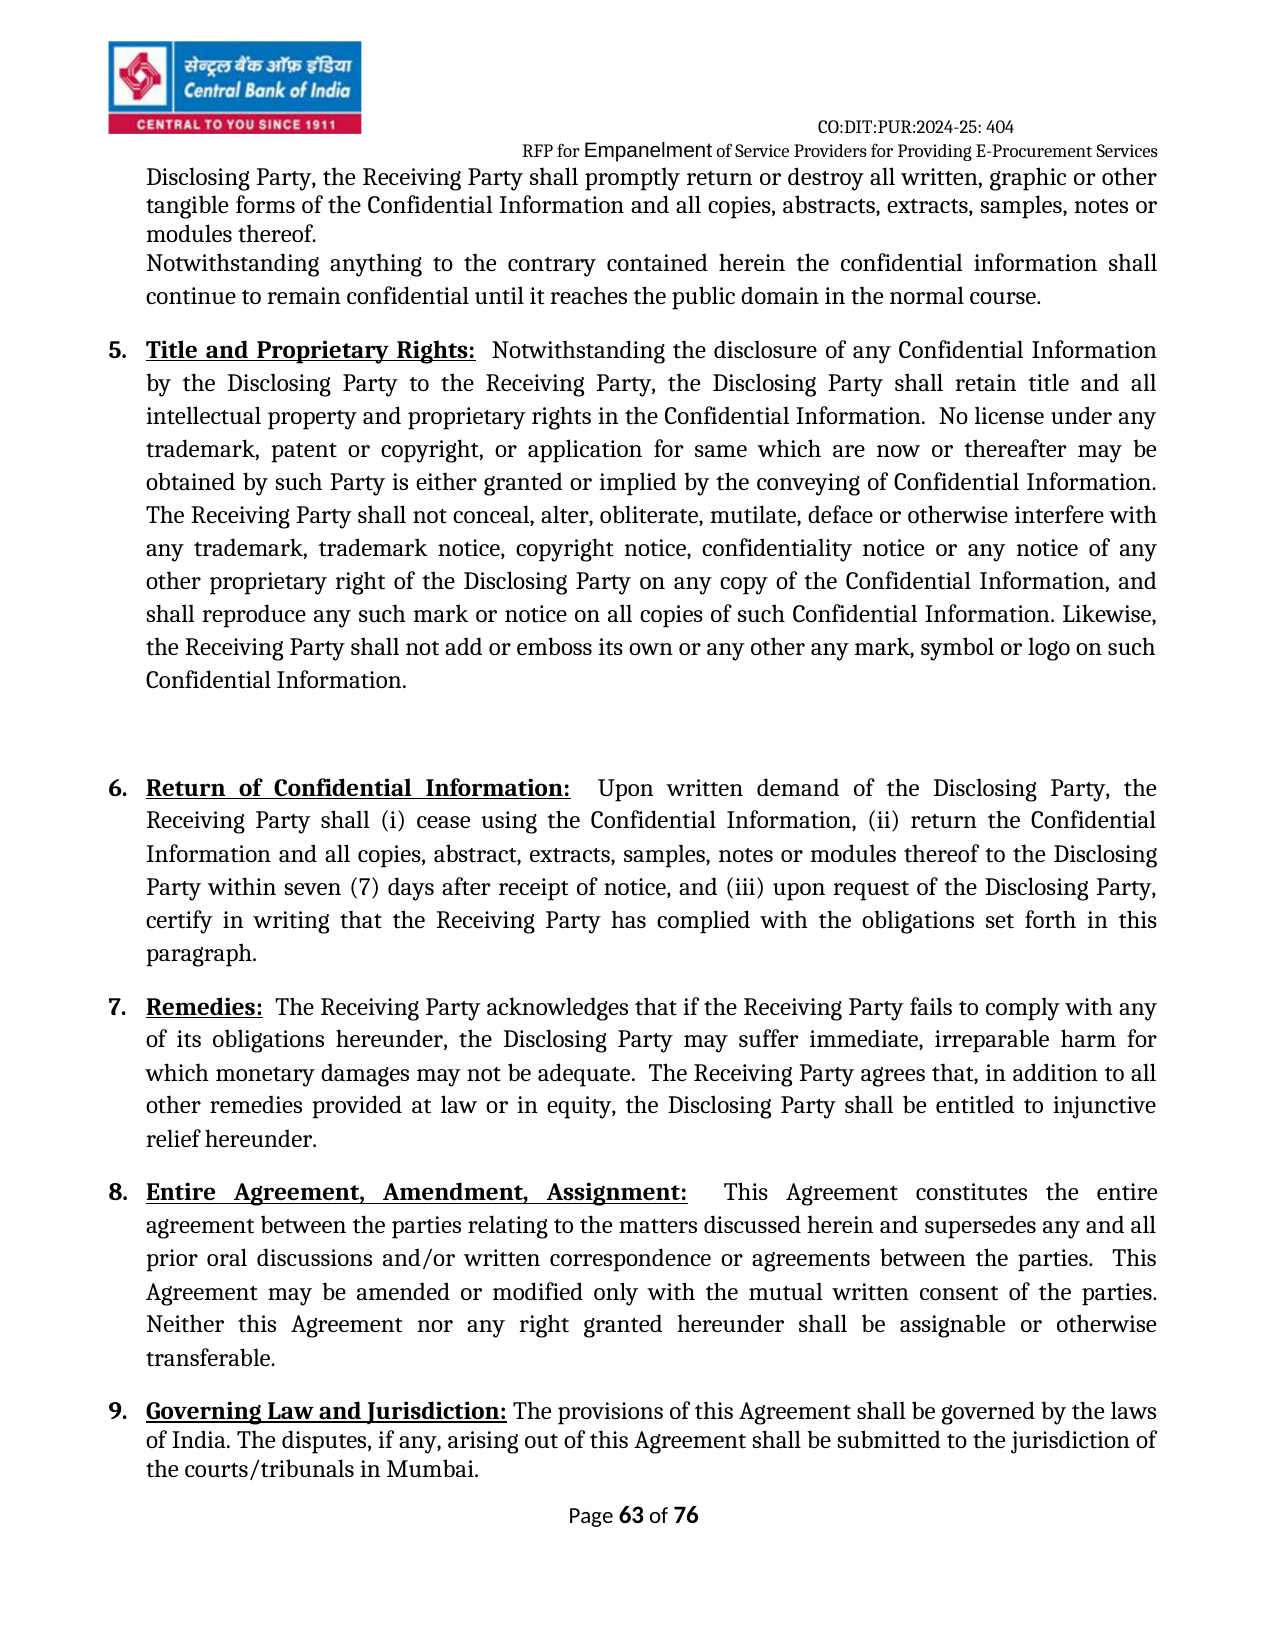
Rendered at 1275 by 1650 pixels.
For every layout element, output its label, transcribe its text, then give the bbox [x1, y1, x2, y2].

text 6. Return of Confidential Information: Upon written demand of the Disclosing Party, the Receiving Party shall (i) cease using the Confidential Information, (ii) return the Confidential Information and all copies, abstract, extracts, samples, notes or modules thereof to the Disclosing Party within seven (7) days after receipt of notice, and (iii) upon request of the Disclosing Party, certify in writing that the Receiving Party has complied with the obligations set forth in this paragraph. [108, 773, 1158, 967]
list Governing Law and Jurisdiction: The provisions of this Agreement shall be governed by the laws of India. The disputes, if any, arising out of this Agreement shall be submitted to the jurisdiction of the courts/tribunals in Mumbai. [108, 1397, 1158, 1483]
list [108, 162, 1158, 249]
text 5. Title and Proprietary Rights: Notwithstanding the disclosure of any Confidential Information by the Disclosing Party to the Receiving Party, the Disclosing Party shall retain title and all intellectual property and proprietary rights in the Confidential Information. No license under any trademark, patent or copyright, or application for same which are now or thereafter may be obtained by such Party is either granted or implied by the conveying of Confidential Information. The Receiving Party shall not conceal, alter, obliterate, mutilate, deface or otherwise interfere with any trademark, trademark notice, copyright notice, confidentiality notice or any notice of any other proprietary right of the Disclosing Party on any copy of the Confidential Information, and shall reproduce any such mark or notice on all copies of such Confidential Information. Likewise, the Receiving Party shall not add or emboss its own or any other any mark, symbol or logo on such Confidential Information. [108, 336, 1158, 694]
text 8. Entire Agreement, Amendment, Assignment: This Agreement constitutes the entire agreement between the parties relating to the matters discussed herein and supersedes any and all prior oral discussions and/or written correspondence or agreements between the parties. This Agreement may be amended or modified only with the mutual written consent of the parties. Neither this Agreement nor any right granted hereunder shall be assignable or otherwise transferable. [108, 1178, 1158, 1372]
text 7. Remedies: The Receiving Party acknowledges that if the Receiving Party fails to comply with any of its obligations hereunder, the Disclosing Party may suffer immediate, irreparable harm for which monetary damages may not be adequate. The Receiving Party agrees that, in addition to all other remedies provided at law or in equity, the Disclosing Party shall be entitled to injunctive relief hereunder. [108, 992, 1158, 1153]
text Notwithstanding anything to the contrary contained herein the confidential information shall continue to remain confidential until it reaches the public domain in the normal course. [146, 249, 1158, 310]
